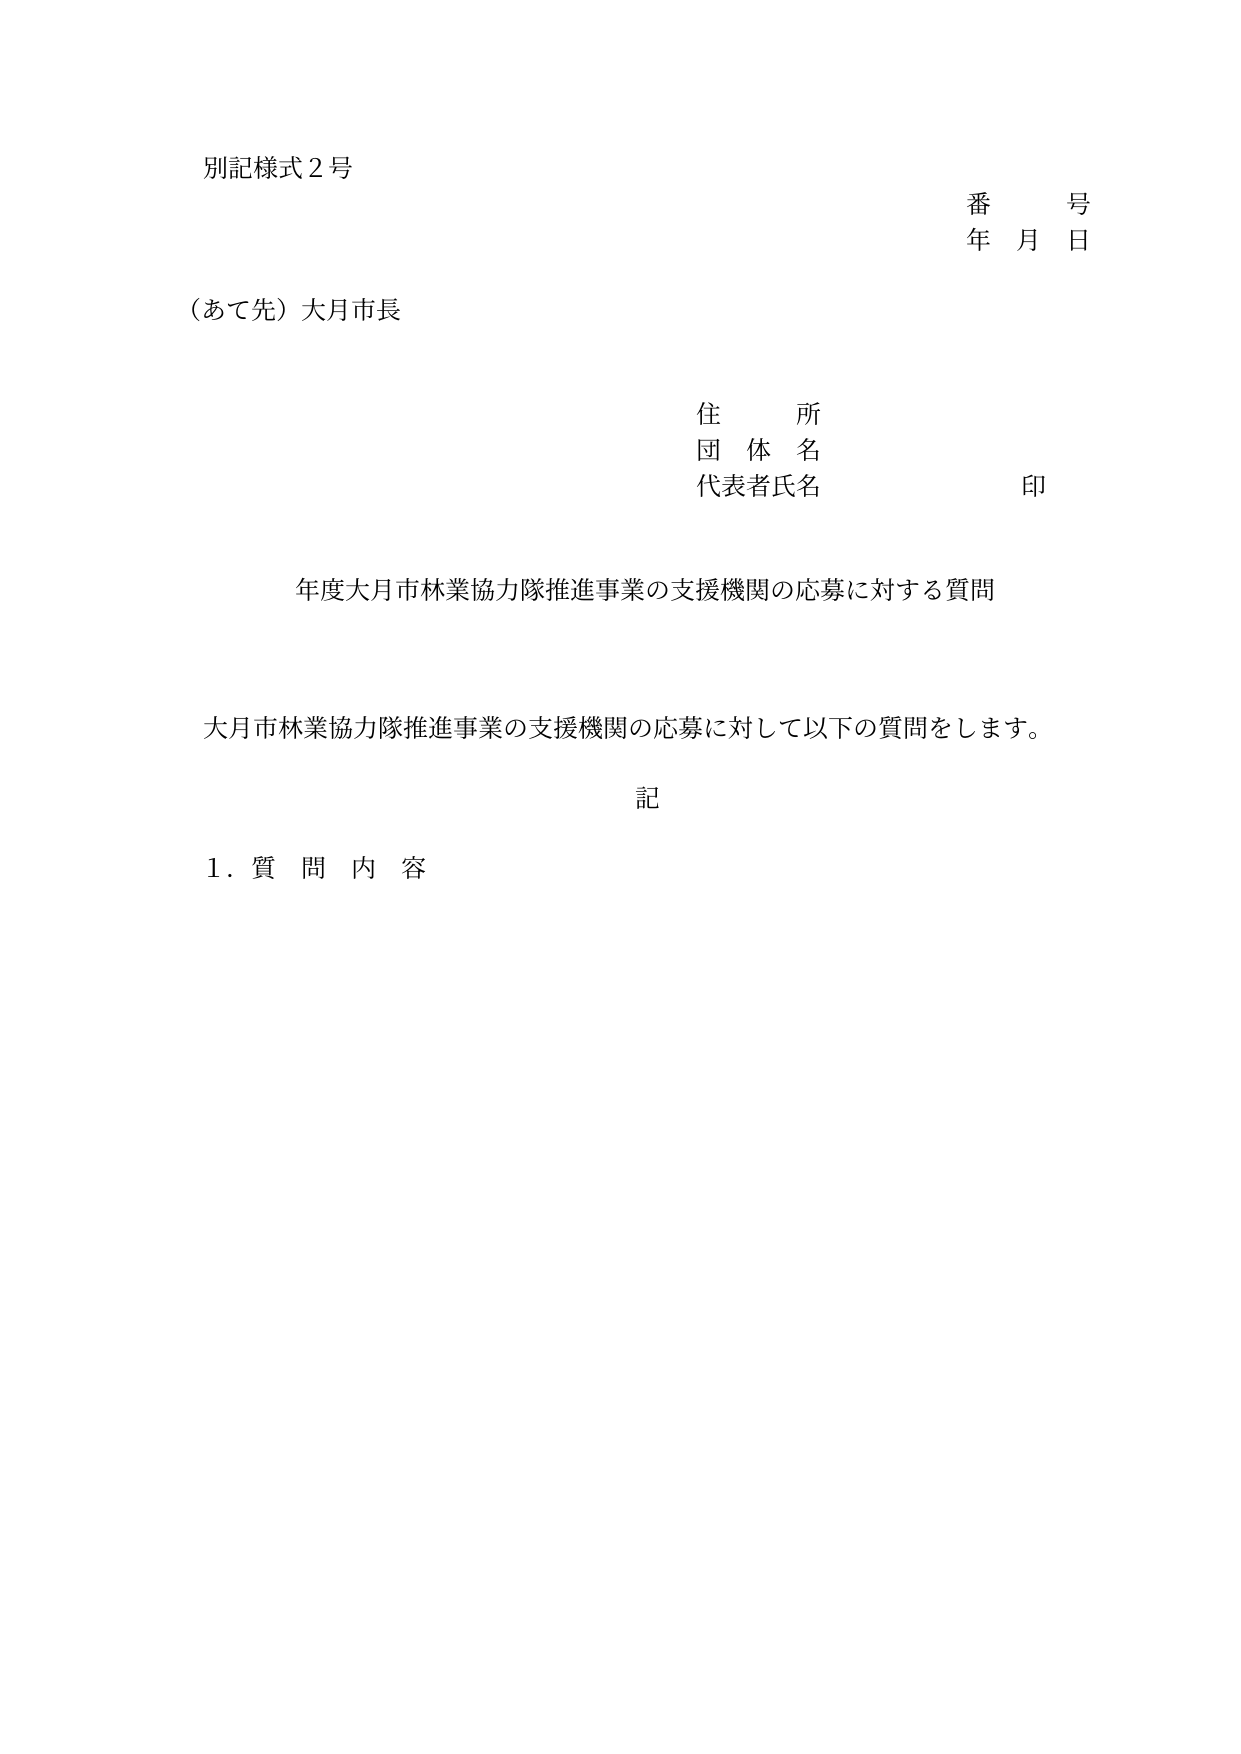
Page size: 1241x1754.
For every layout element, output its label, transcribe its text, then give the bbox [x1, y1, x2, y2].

text （あて先）大月市長 [149, 291, 1091, 327]
text 団 体 名 [149, 431, 1091, 467]
text 別記様式２号 [149, 149, 1091, 185]
text 代表者氏名 印 [149, 467, 1091, 503]
text １．質 問 内 容 [149, 849, 1091, 885]
text 年 月 日 [149, 221, 1091, 257]
text 記 [149, 779, 1091, 815]
text 大月市林業協力隊推進事業の支援機関の応募に対して以下の質問をします。 [149, 709, 1091, 745]
text 年度大月市林業協力隊推進事業の支援機関の応募に対する質問 [149, 571, 1091, 607]
text 番 号 [149, 185, 1091, 221]
text 住 所 [149, 395, 1091, 431]
